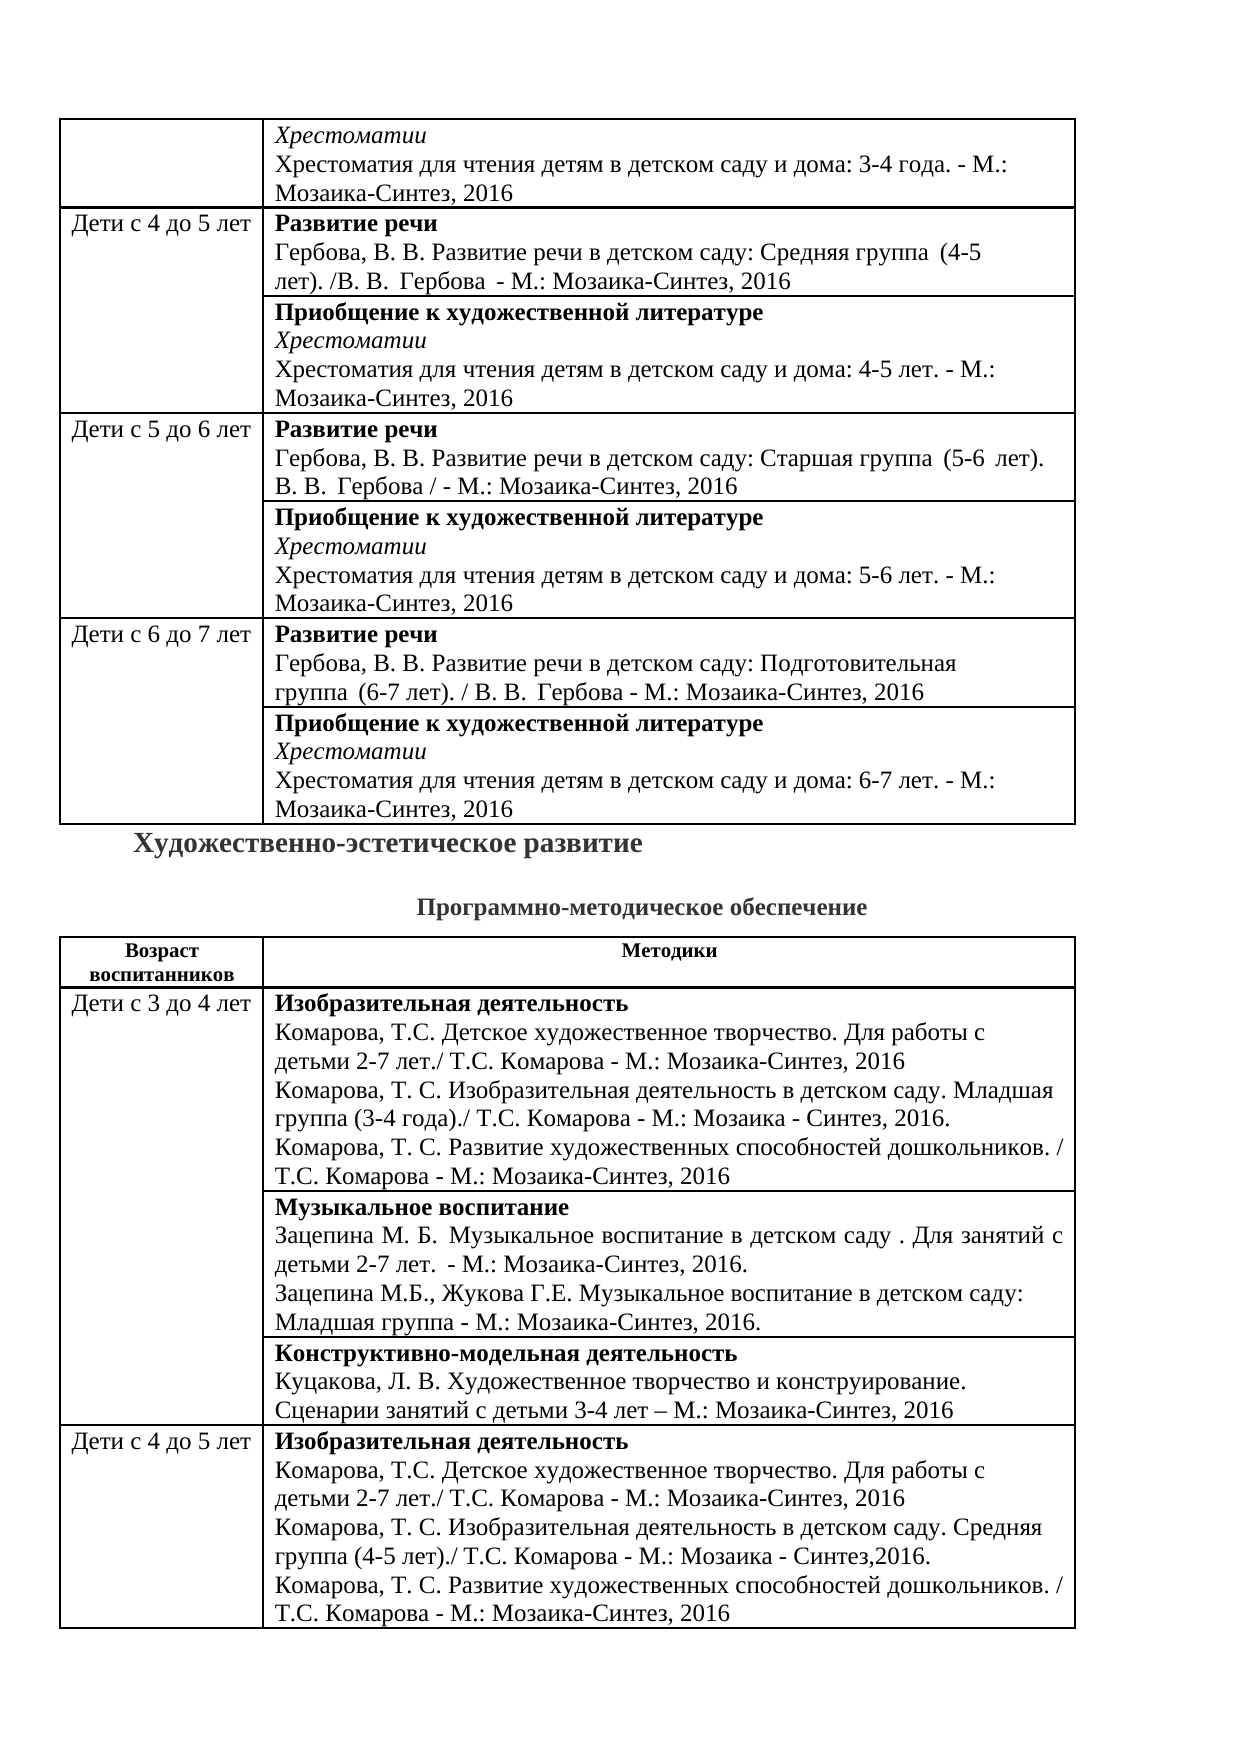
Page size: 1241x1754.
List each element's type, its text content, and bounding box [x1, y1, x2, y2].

table_header Возраст воспитанников [61, 938, 262, 986]
table_cell Дети с 5 до 6 лет [61, 414, 262, 617]
table_cell Развитие речи Гербова, В. В. Развитие речи в детском саду: Подготовительная группа (6-7 лет). / В. В. Гербова - М.: Мозаика-Синтез, 2016 [264, 619, 1074, 706]
table_cell Приобщение к художественной литературе Хрестоматии Хрестоматия для чтения детям в детском саду и дома: 4-5 лет. - М.: Мозаика-Синтез, 2016 [264, 297, 1074, 412]
table_cell Дети с 4 до 5 лет [61, 1426, 262, 1627]
table_cell Приобщение к художественной литературе Хрестоматии Хрестоматия для чтения детям в детском саду и дома: 5-6 лет. - М.: Мозаика-Синтез, 2016 [264, 502, 1074, 617]
table_cell Дети с 4 до 5 лет [61, 209, 262, 412]
text Художественно-эстетическое развитие [59, 825, 1152, 858]
table_cell Дети с 6 до 7 лет [61, 619, 262, 823]
table_cell Изобразительная деятельность Комарова, Т.С. Детское художественное творчество. Для работы с детьми 2-7 лет./ Т.С. Комарова - М.: Мозаика-Синтез, 2016 Комарова, Т. С. Изобразительная деятельность в детском саду. Младшая группа (3-4 года)./ Т.С. Комарова - М.: Мозаика - Синтез, 2016. Комарова, Т. С. Развитие художественных способностей дошкольников. / Т.С. Комарова - М.: Мозаика-Синтез, 2016 [264, 989, 1074, 1190]
table_cell Развитие речи Гербова, В. В. Развитие речи в детском саду: Старшая группа (5-6 лет). В. В. Гербова / - М.: Мозаика-Синтез, 2016 [264, 414, 1074, 500]
text Программно-методическое обеспечение [132, 892, 1152, 921]
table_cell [264, 120, 1074, 206]
table_cell Дети с 3 до 4 лет [61, 989, 262, 1424]
table_cell Изобразительная деятельность Комарова, Т.С. Детское художественное творчество. Для работы с детьми 2-7 лет./ Т.С. Комарова - М.: Мозаика-Синтез, 2016 Комарова, Т. С. Изобразительная деятельность в детском саду. Средняя группа (4-5 лет)./ Т.С. Комарова - М.: Мозаика - Синтез,2016. Комарова, Т. С. Развитие художественных способностей дошкольников. / Т.С. Комарова - М.: Мозаика-Синтез, 2016 [264, 1426, 1074, 1627]
table_cell Музыкальное воспитание Зацепина М. Б. Музыкальное воспитание в детском саду . Для занятий с детьми 2-7 лет. - М.: Мозаика-Синтез, 2016. Зацепина М.Б., Жукова Г.Е. Музыкальное воспитание в детском саду: Младшая группа - М.: Мозаика-Синтез, 2016. [264, 1192, 1074, 1336]
table_cell Конструктивно-модельная деятельность Куцакова, Л. В. Художественное творчество и конструирование. Сценарии занятий с детьми 3-4 лет – М.: Мозаика-Синтез, 2016 [264, 1338, 1074, 1424]
table_cell Приобщение к художественной литературе Хрестоматии Хрестоматия для чтения детям в детском саду и дома: 6-7 лет. - М.: Мозаика-Синтез, 2016 [264, 708, 1074, 823]
table_header Методики [264, 938, 1074, 986]
table_cell Развитие речи Гербова, В. В. Развитие речи в детском саду: Средняя группа (4-5 лет). /В. В. Гербова - М.: Мозаика-Синтез, 2016 [264, 209, 1074, 295]
